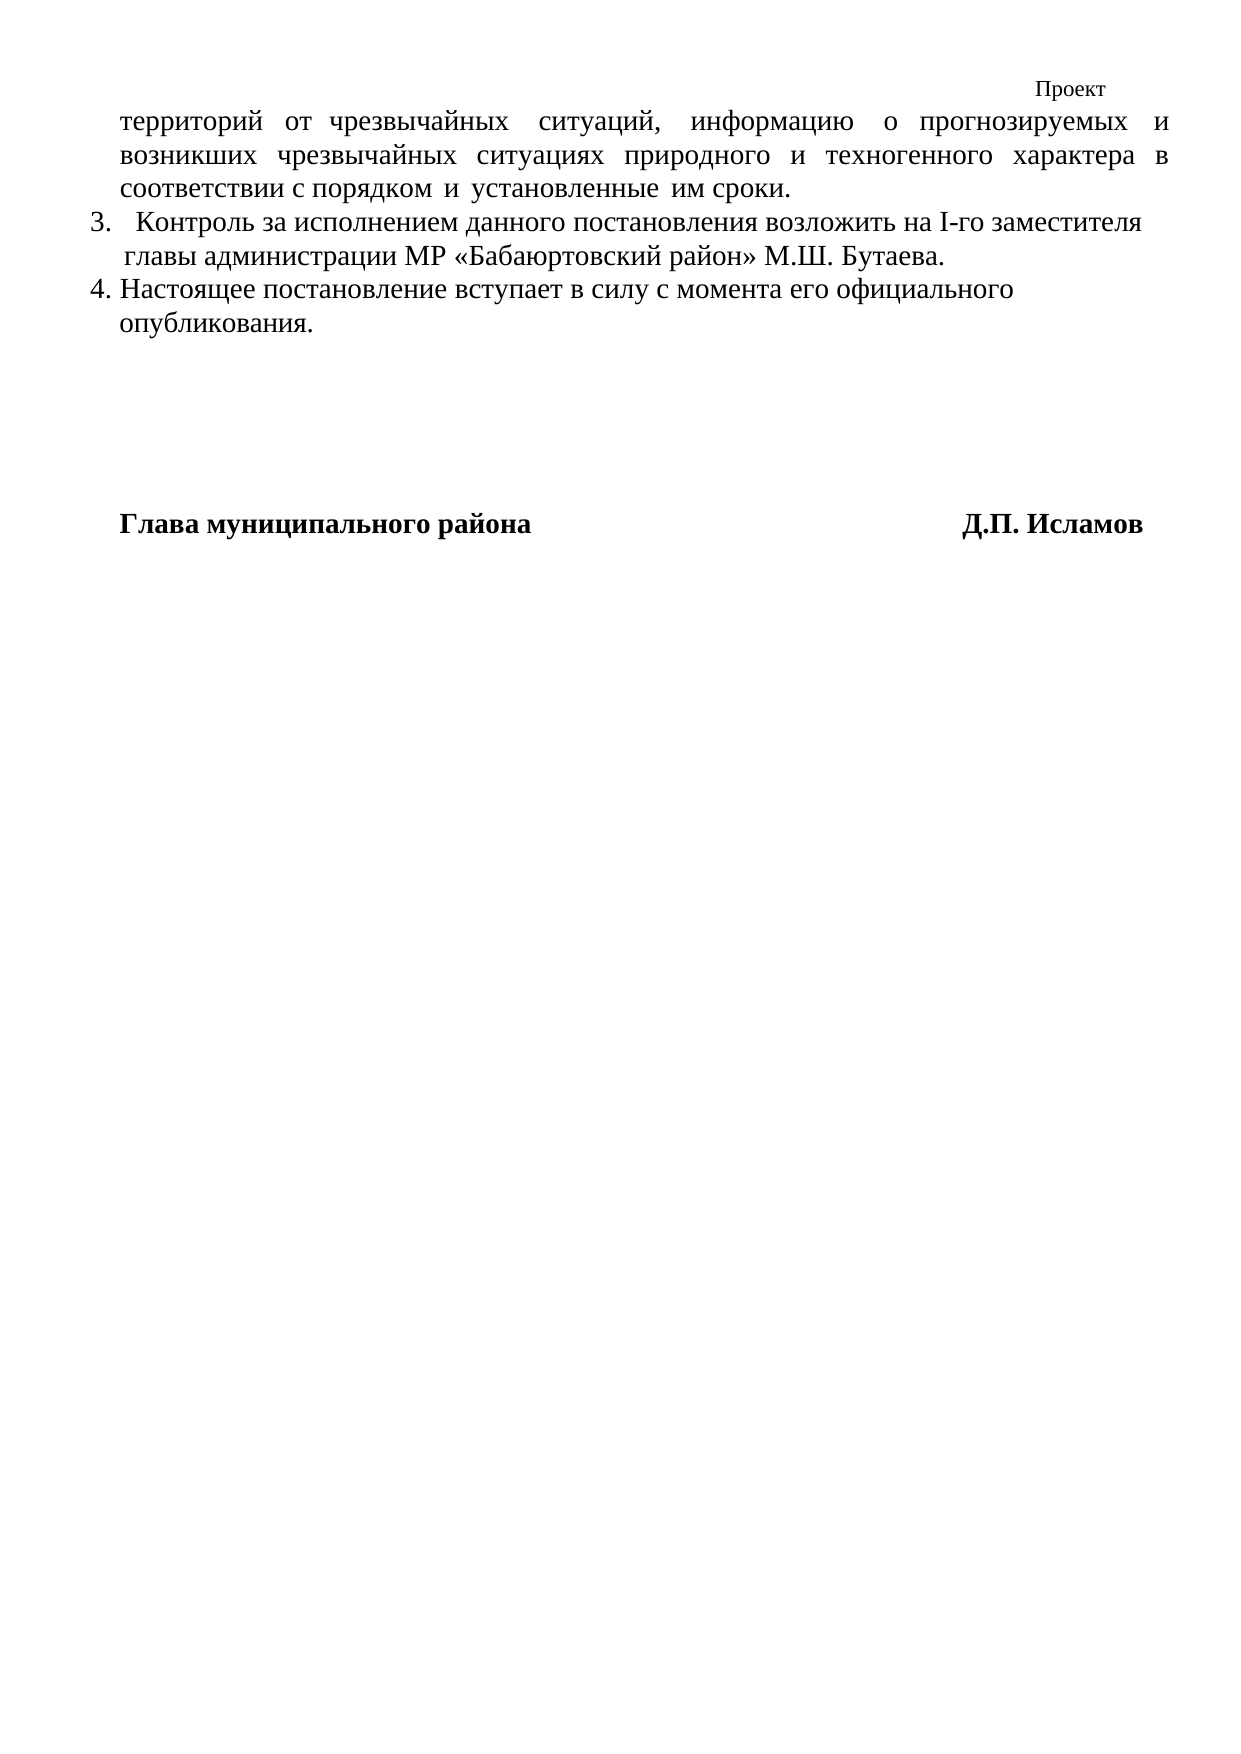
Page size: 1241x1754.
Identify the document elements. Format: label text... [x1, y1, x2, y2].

list Настоящее постановление вступает в силу с момента его официального [90, 271, 1029, 305]
text Глава муниципального района Д.П. Исламов [105, 506, 1181, 539]
list главы администрации МР «Бабаюртовский район» М.Ш. Бутаева. [90, 238, 1169, 271]
list опубликования. [90, 305, 1029, 338]
list Контроль за исполнением данного постановления возложить на I-го заместителя [90, 204, 1169, 238]
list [119, 103, 1169, 204]
